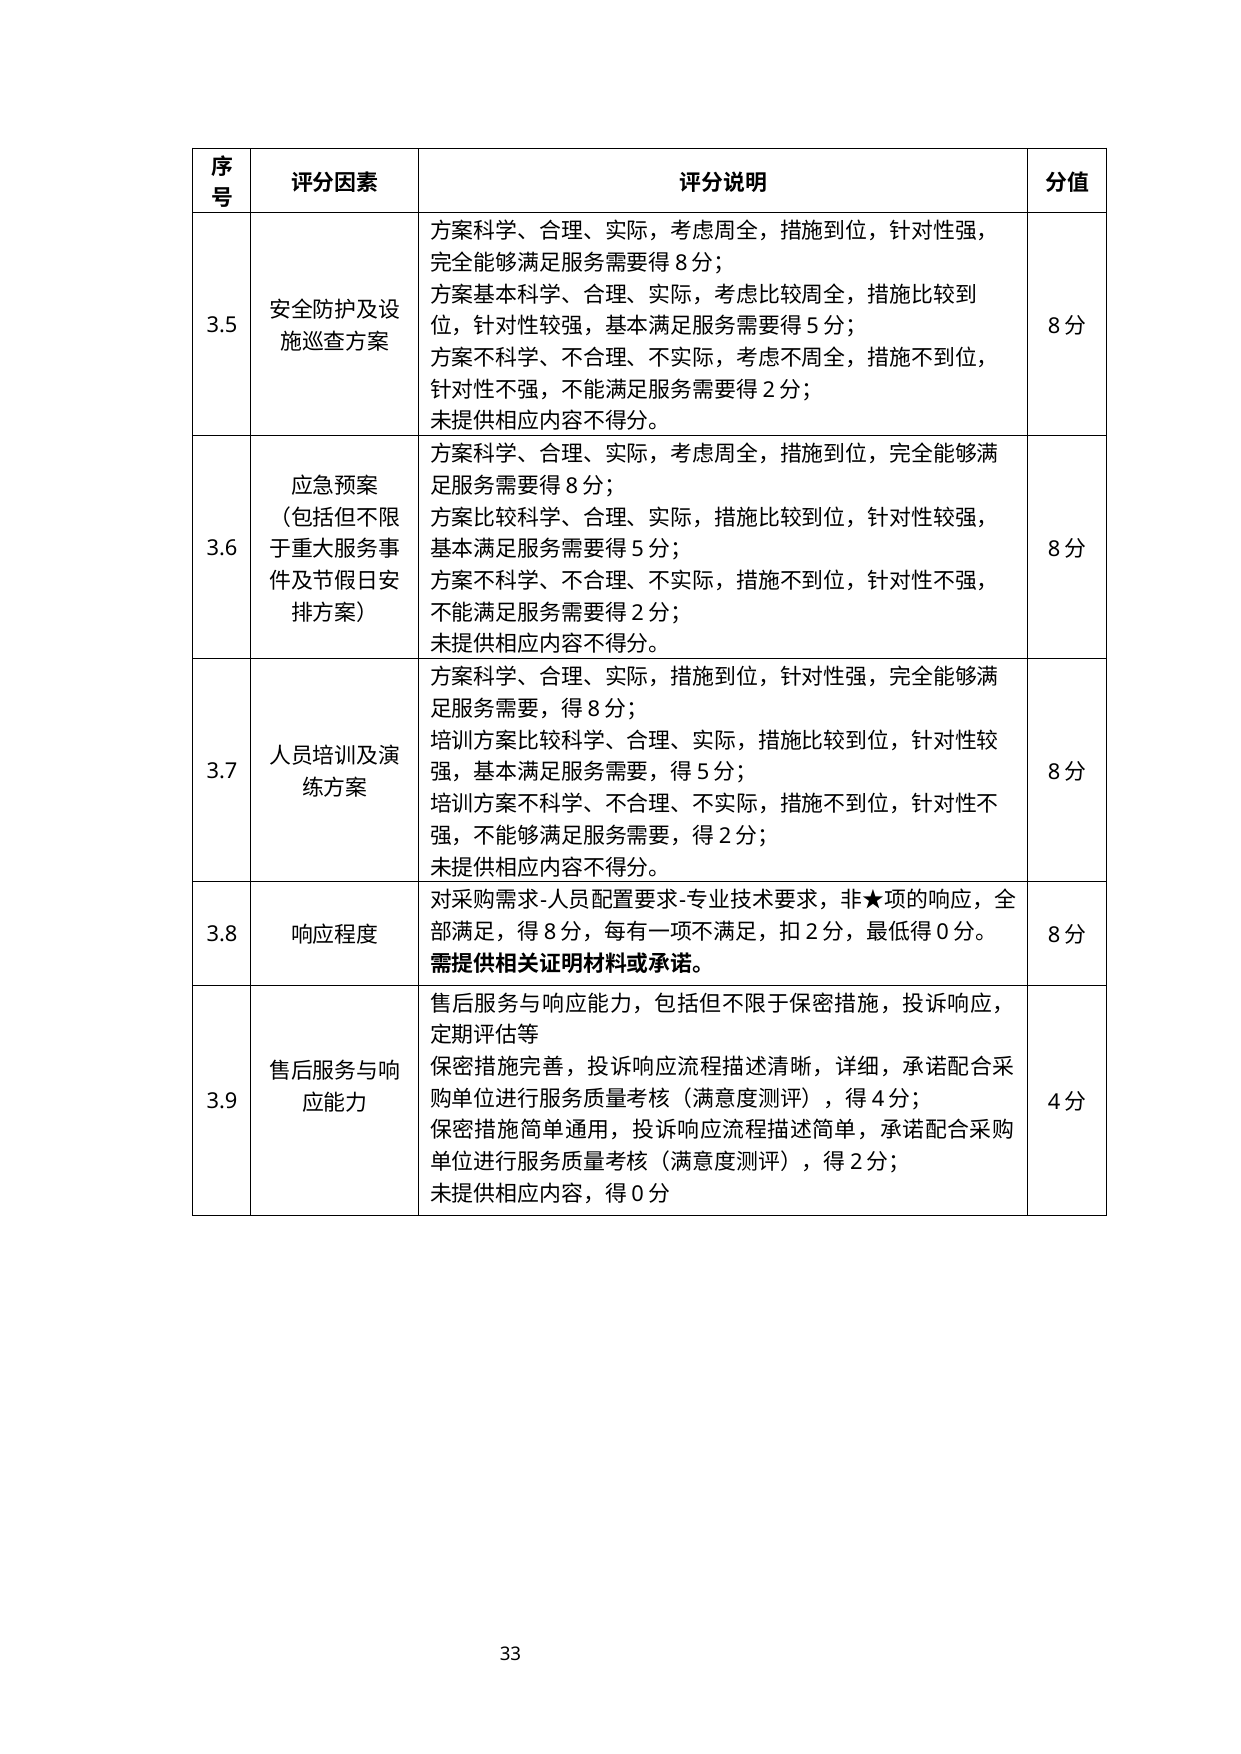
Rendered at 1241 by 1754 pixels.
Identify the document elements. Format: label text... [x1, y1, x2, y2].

table_cell 方案科学、合理、实际，考虑周全，措施到位，完全能够满足服务需要得8分； 方案比较科学、合理、实际，措施比较到位，针对性较强，基本满足服务需要得5分； 方案不科学、不合理、不实际，措施不到位，针对性不强，不能满足服务需要得2分； 未提供相应内容不得分。 [419, 436, 1027, 658]
table_cell 售后服务与响应能力，包括但不限于保密措施，投诉响应，定期评估等 保密措施完善，投诉响应流程描述清晰，详细，承诺配合采购单位进行服务质量考核（满意度测评），得4分； 保密措施简单通用，投诉响应流程描述简单，承诺配合采购单位进行服务质量考核（满意度测评），得2分； 未提供相应内容，得0分 [419, 986, 1027, 1214]
table_cell 应急预案 （包括但不限于重大服务事件及节假日安排方案） [251, 436, 418, 658]
table_cell 方案科学、合理、实际，考虑周全，措施到位，针对性强，完全能够满足服务需要得8分； 方案基本科学、合理、实际，考虑比较周全，措施比较到位，针对性较强，基本满足服务需要得5分； 方案不科学、不合理、不实际，考虑不周全，措施不到位，针对性不强，不能满足服务需要得2分； 未提供相应内容不得分。 [419, 213, 1027, 435]
table_cell 方案科学、合理、实际，措施到位，针对性强，完全能够满足服务需要，得8分； 培训方案比较科学、合理、实际，措施比较到位，针对性较强，基本满足服务需要，得5分； 培训方案不科学、不合理、不实际，措施不到位，针对性不强，不能够满足服务需要，得2分； 未提供相应内容不得分。 [419, 659, 1027, 881]
table_cell 8分 [1028, 436, 1106, 658]
table_cell 人员培训及演练方案 [251, 659, 418, 881]
table_cell 8分 [1028, 213, 1106, 435]
table_cell 响应程度 [251, 882, 418, 984]
table_cell 安全防护及设施巡查方案 [251, 213, 418, 435]
table_cell 8分 [1028, 659, 1106, 881]
table_cell 售后服务与响应能力 [251, 986, 418, 1214]
table_header 评分因素 [251, 149, 418, 212]
table_cell 3.9 [193, 986, 250, 1214]
table_cell 3.8 [193, 882, 250, 984]
table_cell 3.7 [193, 659, 250, 881]
table_header 评分说明 [419, 149, 1027, 212]
table_cell 3.5 [193, 213, 250, 435]
table_cell 对采购需求-人员配置要求-专业技术要求，非★项的响应，全部满足，得8分，每有一项不满足，扣2分，最低得0分。 需提供相关证明材料或承诺。 [419, 882, 1027, 984]
table_cell 4分 [1028, 986, 1106, 1214]
table_header 序号 [193, 149, 250, 212]
table_cell 3.6 [193, 436, 250, 658]
table_header 分值 [1028, 149, 1106, 212]
table_cell 8分 [1028, 882, 1106, 984]
